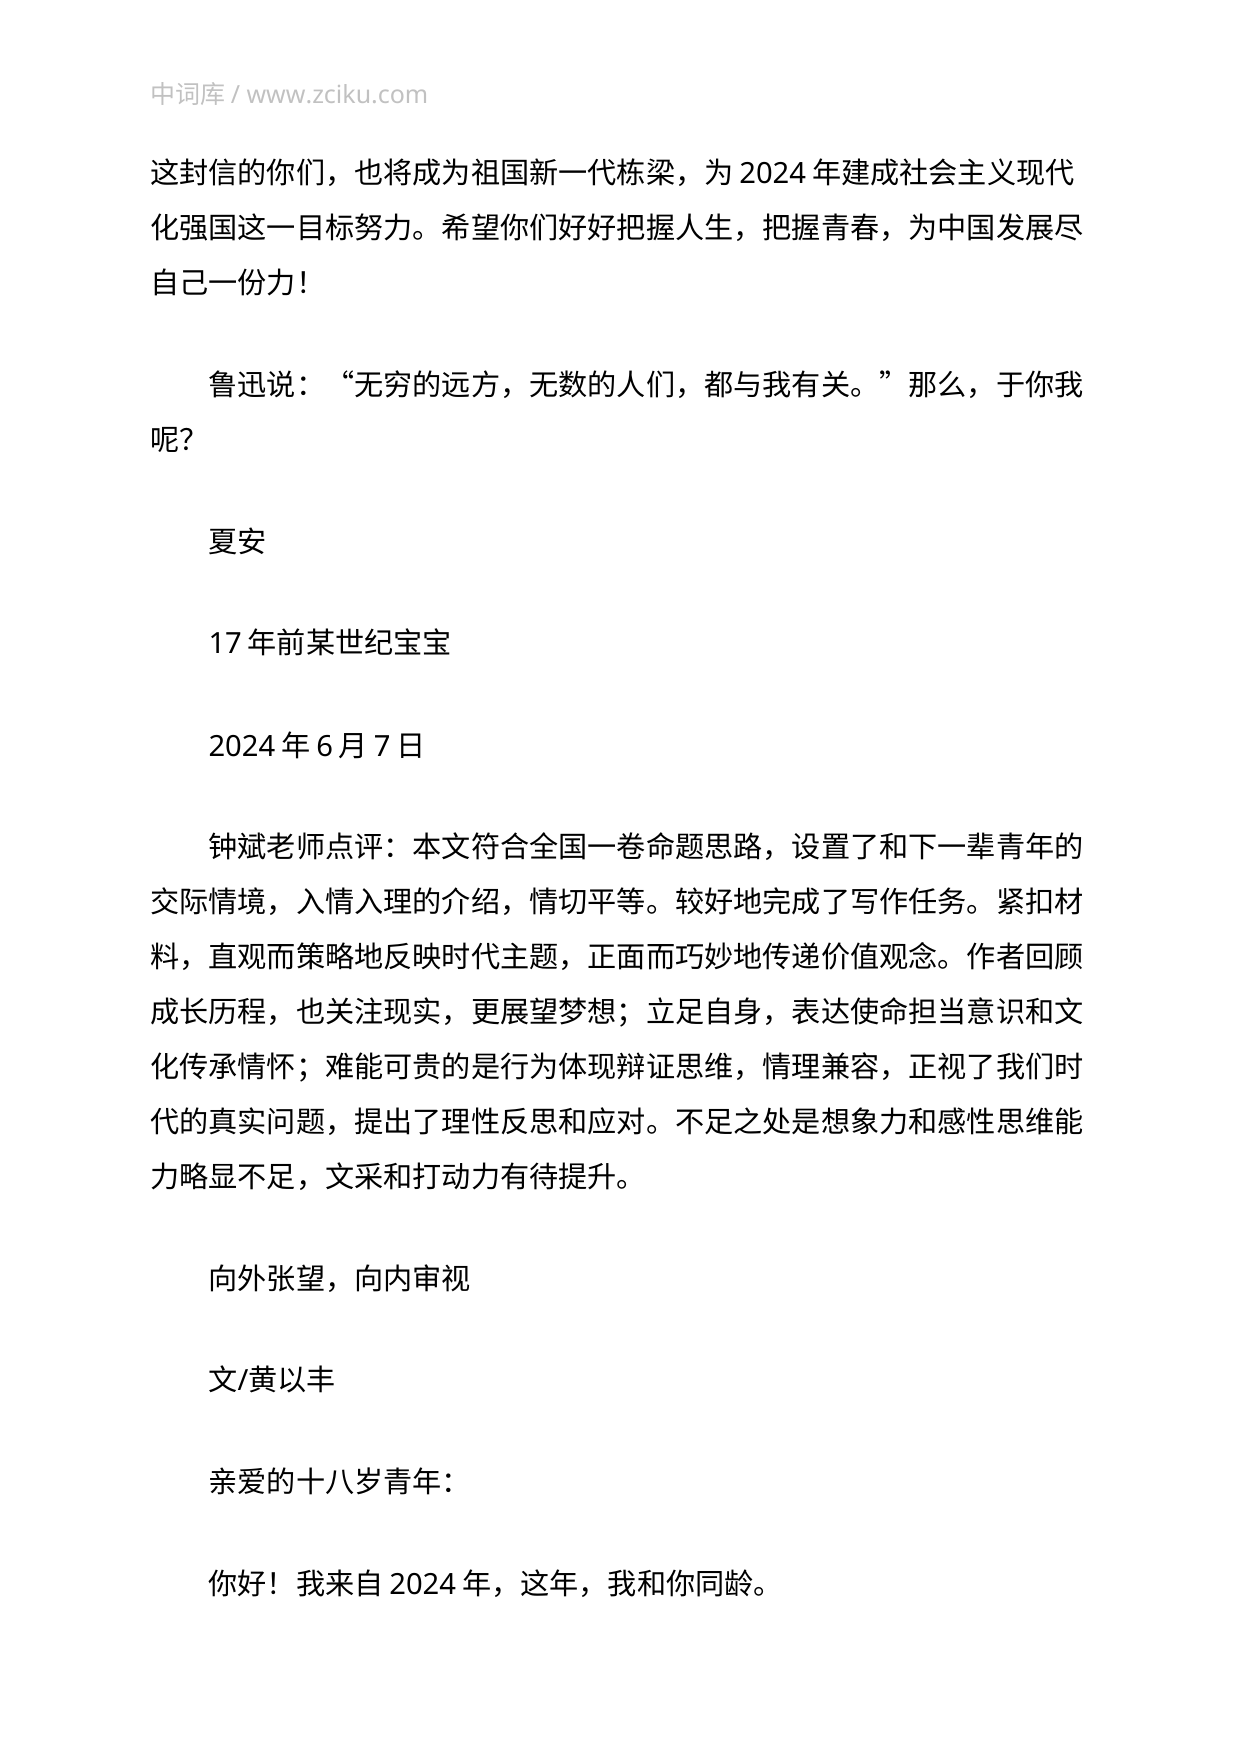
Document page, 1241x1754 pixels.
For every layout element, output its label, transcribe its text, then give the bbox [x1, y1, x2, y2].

text 2024年6月7日 [150, 722, 1090, 764]
text 你好！我来自2024年，这年，我和你同龄。 [150, 1561, 1090, 1603]
text 亲爱的十八岁青年： [150, 1459, 1090, 1501]
text 文/黄以丰 [150, 1357, 1090, 1399]
text 夏安 [150, 518, 1090, 561]
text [150, 150, 1090, 302]
text 17年前某世纪宝宝 [150, 620, 1090, 662]
text 鲁迅说：“无穷的远方，无数的人们，都与我有关。”那么，于你我呢？ [150, 362, 1090, 459]
text 向外张望，向内审视 [150, 1255, 1090, 1297]
text 钟斌老师点评：本文符合全国一卷命题思路，设置了和下一辈青年的交际情境，入情入理的介绍，情切平等。较好地完成了写作任务。紧扣材料，直观而策略地反映时代主题，正面而巧妙地传递价值观念。作者回顾成长历程，也关注现实，更展望梦想；立足自身，表达使命担当意识和文化传承情怀；难能可贵的是行为体现辩证思维，情理兼容，正视了我们时代的真实问题，提出了理性反思和应对。不足之处是想象力和感性思维能力略显不足，文采和打动力有待提升。 [150, 824, 1090, 1196]
